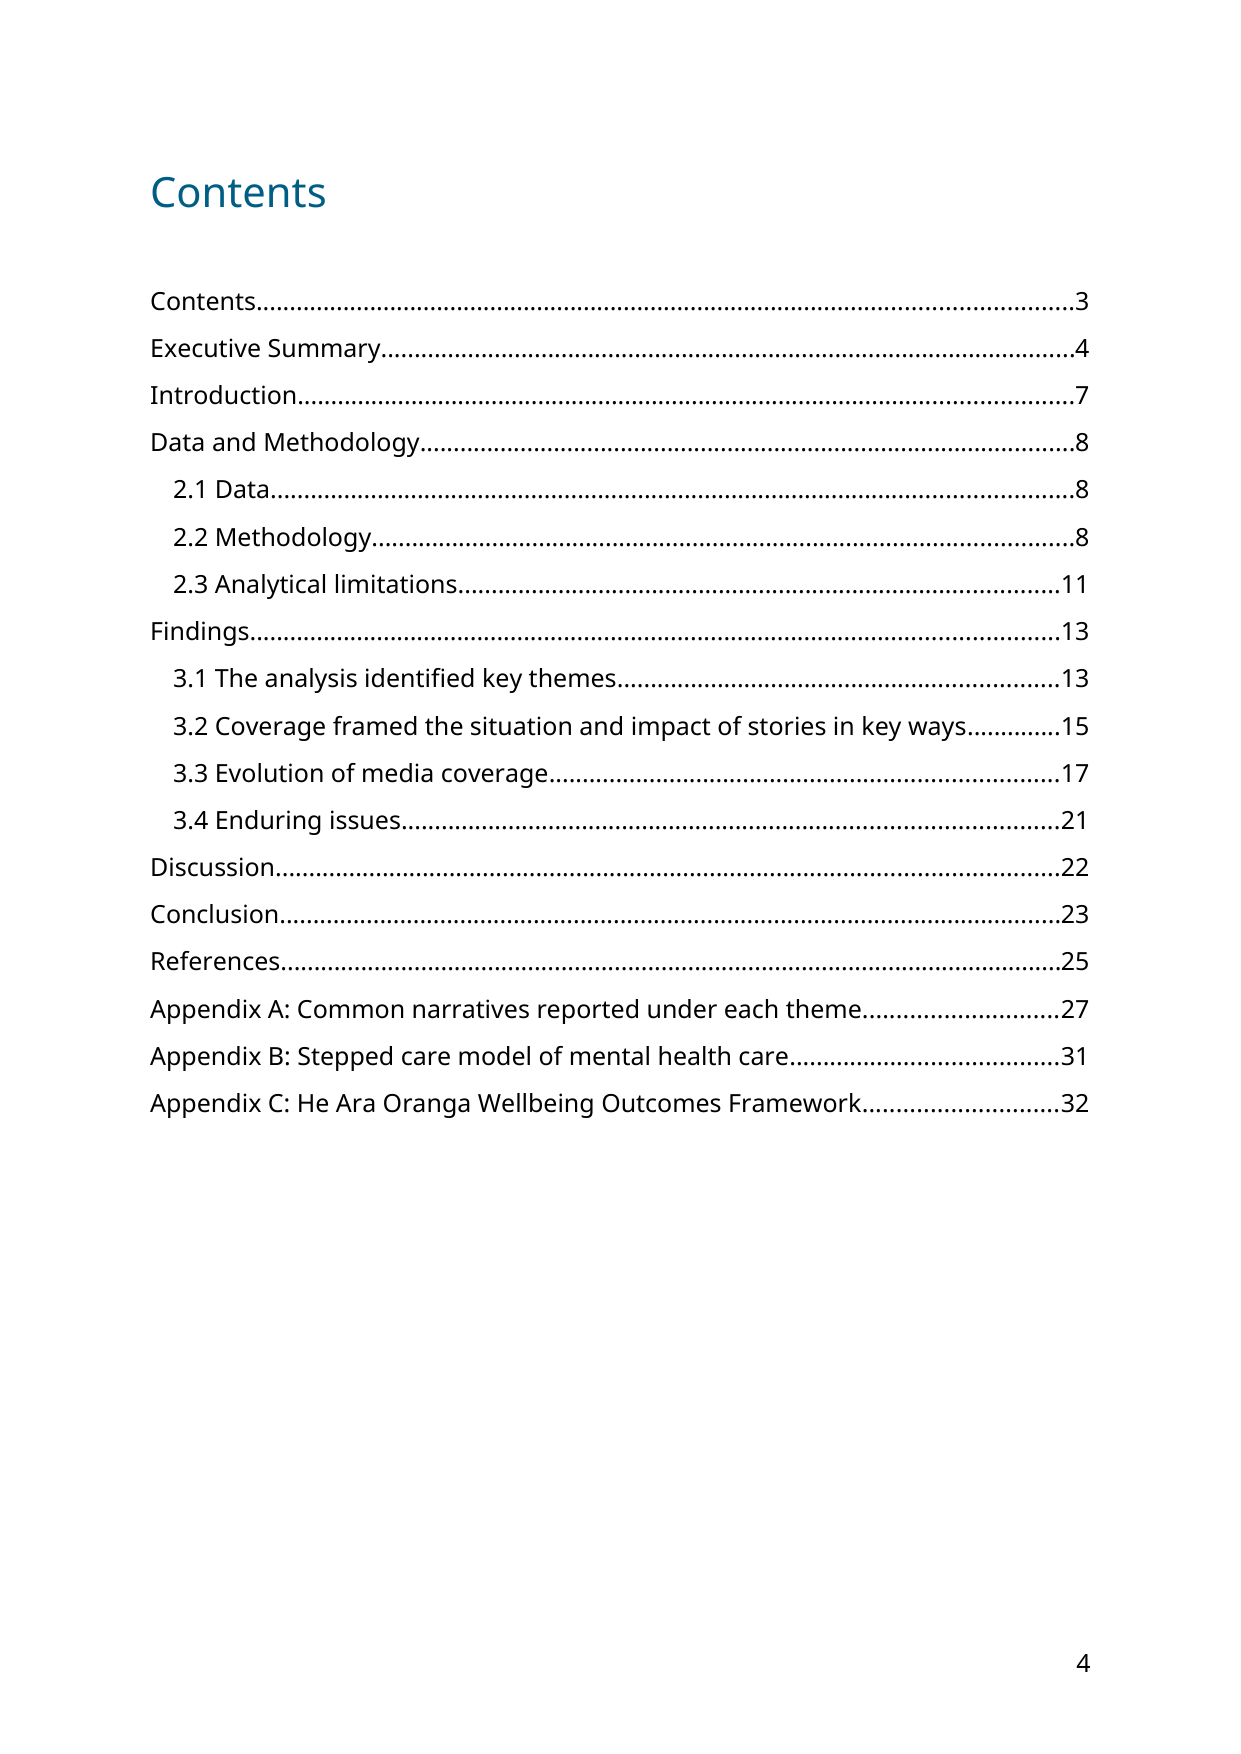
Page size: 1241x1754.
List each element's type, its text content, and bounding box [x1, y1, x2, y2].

text 2.2 Methodology 8 [173, 519, 1090, 553]
text 3.1 The analysis identified key themes 13 [173, 661, 1090, 695]
text Contents 3 [150, 283, 1090, 317]
text Conclusion 23 [150, 897, 1090, 931]
text Findings 13 [150, 614, 1090, 648]
text Introduction 7 [150, 378, 1090, 412]
text Appendix A: Common narratives reported under each theme. 27 [150, 991, 1090, 1025]
text 2.3 Analytical limitations 11 [173, 567, 1090, 601]
text References 25 [150, 944, 1090, 978]
text Data and Methodology 8 [150, 425, 1090, 459]
text Discussion 22 [150, 850, 1090, 884]
text Appendix C: He Ara Oranga Wellbeing Outcomes Framework 32 [150, 1086, 1090, 1120]
text Appendix B: Stepped care model of mental health care 31 [150, 1038, 1090, 1072]
text 3.3 Evolution of media coverage 17 [173, 755, 1090, 789]
subtitle Contents [150, 162, 1090, 219]
text 3.4 Enduring issues 21 [173, 802, 1090, 837]
text Executive Summary 4 [150, 331, 1090, 365]
text 3.2 Coverage framed the situation and impact of stories in key ways 15 [173, 708, 1090, 742]
text 2.1 Data 8 [173, 472, 1090, 506]
